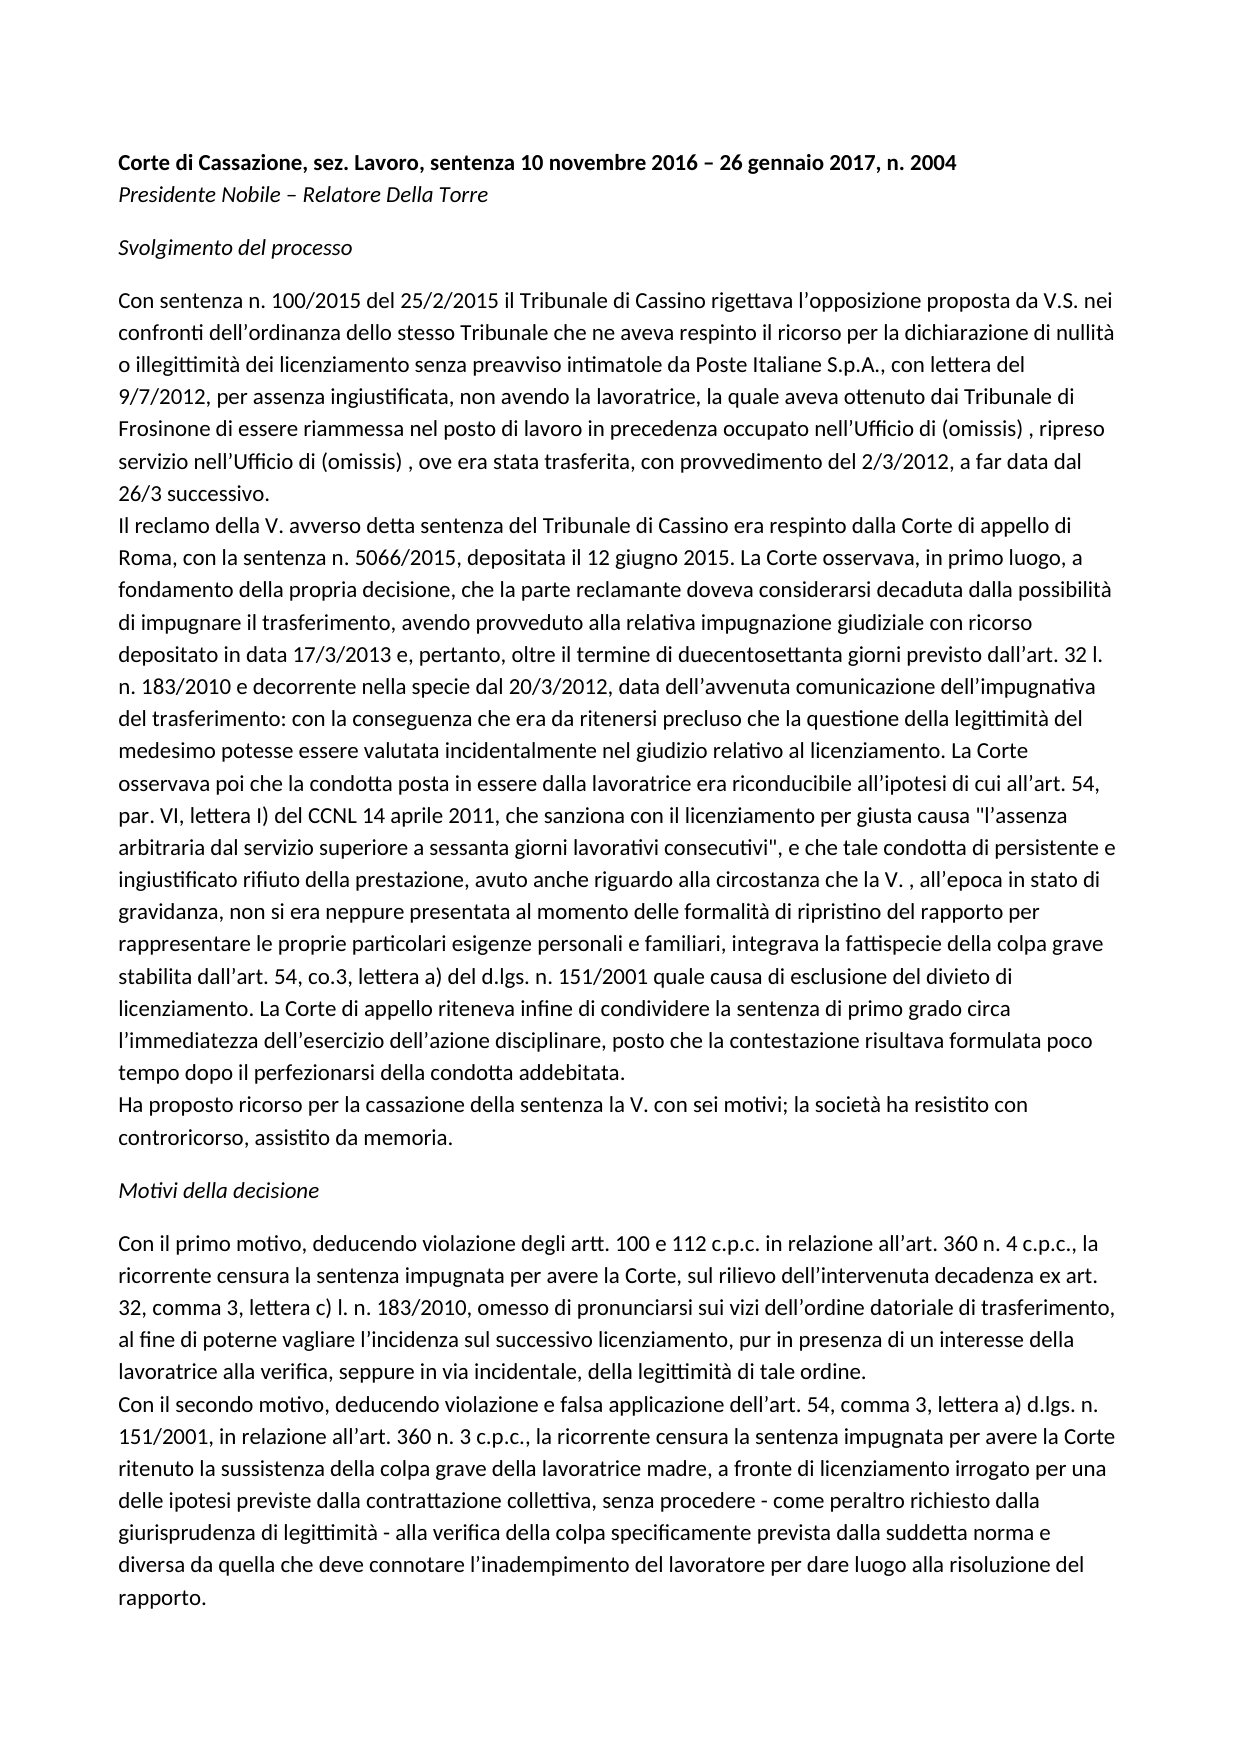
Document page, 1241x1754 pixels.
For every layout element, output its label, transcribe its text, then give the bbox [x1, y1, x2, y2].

text Corte di Cassazione, sez. Lavoro, sentenza 10 novembre 2016 – 26 gennaio 2017, n. 2004 Presidente Nobile – Relatore Della Torre [118, 148, 1122, 208]
text Con sentenza n. 100/2015 del 25/2/2015 il Tribunale di Cassino rigettava l’opposizione proposta da V.S. nei confronti dell’ordinanza dello stesso Tribunale che ne aveva respinto il ricorso per la dichiarazione di nullità o illegittimità dei licenziamento senza preavviso intimatole da Poste Italiane S.p.A., con lettera del 9/7/2012, per assenza ingiustificata, non avendo la lavoratrice, la quale aveva ottenuto dai Tribunale di Frosinone di essere riammessa nel posto di lavoro in precedenza occupato nell’Ufficio di (omissis) , ripreso servizio nell’Ufficio di (omissis) , ove era stata trasferita, con provvedimento del 2/3/2012, a far data dal 26/3 successivo. Il reclamo della V. avverso detta sentenza del Tribunale di Cassino era respinto dalla Corte di appello di Roma, con la sentenza n. 5066/2015, depositata il 12 giugno 2015. La Corte osservava, in primo luogo, a fondamento della propria decisione, che la parte reclamante doveva considerarsi decaduta dalla possibilità di impugnare il trasferimento, avendo provveduto alla relativa impugnazione giudiziale con ricorso depositato in data 17/3/2013 e, pertanto, oltre il termine di duecentosettanta giorni previsto dall’art. 32 l. n. 183/2010 e decorrente nella specie dal 20/3/2012, data dell’avvenuta comunicazione dell’impugnativa del trasferimento: con la conseguenza che era da ritenersi precluso che la questione della legittimità del medesimo potesse essere valutata incidentalmente nel giudizio relativo al licenziamento. La Corte osservava poi che la condotta posta in essere dalla lavoratrice era riconducibile all’ipotesi di cui all’art. 54, par. VI, lettera I) del CCNL 14 aprile 2011, che sanziona con il licenziamento per giusta causa "l’assenza arbitraria dal servizio superiore a sessanta giorni lavorativi consecutivi", e che tale condotta di persistente e ingiustificato rifiuto della prestazione, avuto anche riguardo alla circostanza che la V. , all’epoca in stato di gravidanza, non si era neppure presentata al momento delle formalità di ripristino del rapporto per rappresentare le proprie particolari esigenze personali e familiari, integrava la fattispecie della colpa grave stabilita dall’art. 54, co.3, lettera a) del d.lgs. n. 151/2001 quale causa di esclusione del divieto di licenziamento. La Corte di appello riteneva infine di condividere la sentenza di primo grado circa l’immediatezza dell’esercizio dell’azione disciplinare, posto che la contestazione risultava formulata poco tempo dopo il perfezionarsi della condotta addebitata. Ha proposto ricorso per la cassazione della sentenza la V. con sei motivi; la società ha resistito con controricorso, assistito da memoria. [118, 286, 1122, 1151]
text Svolgimento del processo [118, 233, 1122, 261]
text Motivi della decisione [118, 1176, 1122, 1204]
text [118, 1229, 1122, 1611]
